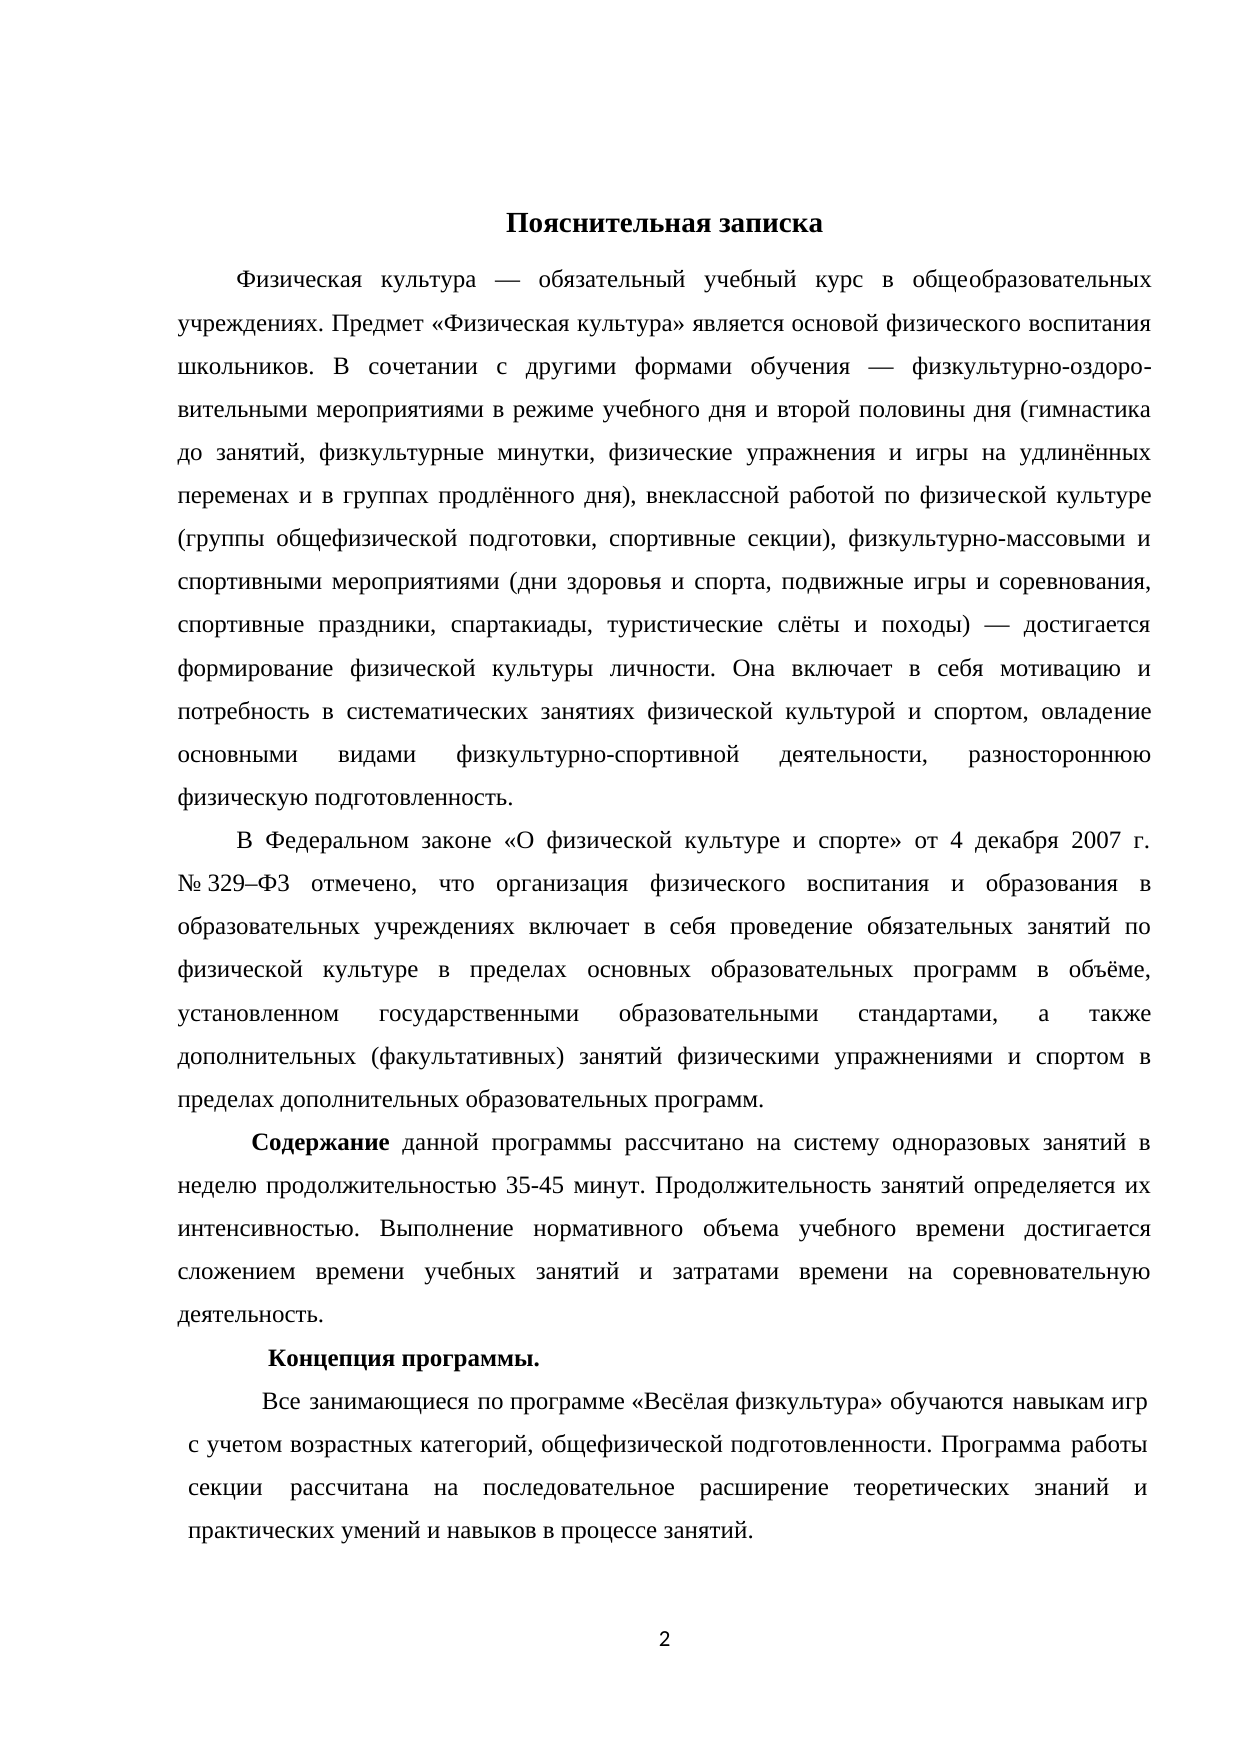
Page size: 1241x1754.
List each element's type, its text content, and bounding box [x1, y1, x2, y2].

text Содержание данной программы рассчитано на систему одноразовых занятий в неделю продолжительностью 35-45 минут. Продолжительность занятий определяется их интенсивностью. Выполнение нормативного объема учебного времени достигается сложением времени учебных занятий и затратами времени на соревновательную деятельность. [177, 1127, 1152, 1328]
text Пояснительная записка [177, 205, 1152, 238]
text В Федеральном законе «О физической культуре и спорте» от 4 декабря 2007 г. № 329–Ф3 отмечено, что организация физического воспитания и образования в образовательных учреждениях включает в себя проведение обязательных занятий по физической культуре в пределах основных образовательных программ в объёме, установленном государственными образовательными стандартами, а также дополнительных (факультативных) занятий физическими упражнениями и спортом в пределах дополнительных образовательных программ. [177, 825, 1152, 1113]
text Физическая культура — обязательный учебный курс в общеобразовательных учреждениях. Предмет «Физическая культура» является основой физического воспитания школьников. В сочетании с другими формами обучения — физкультурно-оздоровительными мероприятиями в режиме учебного дня и второй половины дня (гимнастика до занятий, физкультурные минутки, физические упражнения и игры на удлинённых переменах и в группах продлённого дня), внеклассной работой по физической культуре (группы общефизической подготовки, спортивные секции), физкультурно-массовыми и спортивными мероприятиями (дни здоровья и спорта, подвижные игры и соревнования, спортивные праздники, спартакиады, туристические слёты и походы) — достигается формирование физической культуры личности. Она включает в себя мотивацию и потребность в систематических занятиях физической культурой и спортом, овладение основными видами физкультурно-спортивной деятельности, разностороннюю физическую подготовленность. [177, 264, 1152, 811]
text Концепция программы. [188, 1343, 1148, 1371]
text Все занимающиеся по программе «Весёлая физкультура» обучаются навыкам игр с учетом возрастных категорий, общефизической подготовленности. Программа работы секции рассчитана на последовательное расширение теоретических знаний и практических умений и навыков в процессе занятий. [188, 1386, 1148, 1544]
